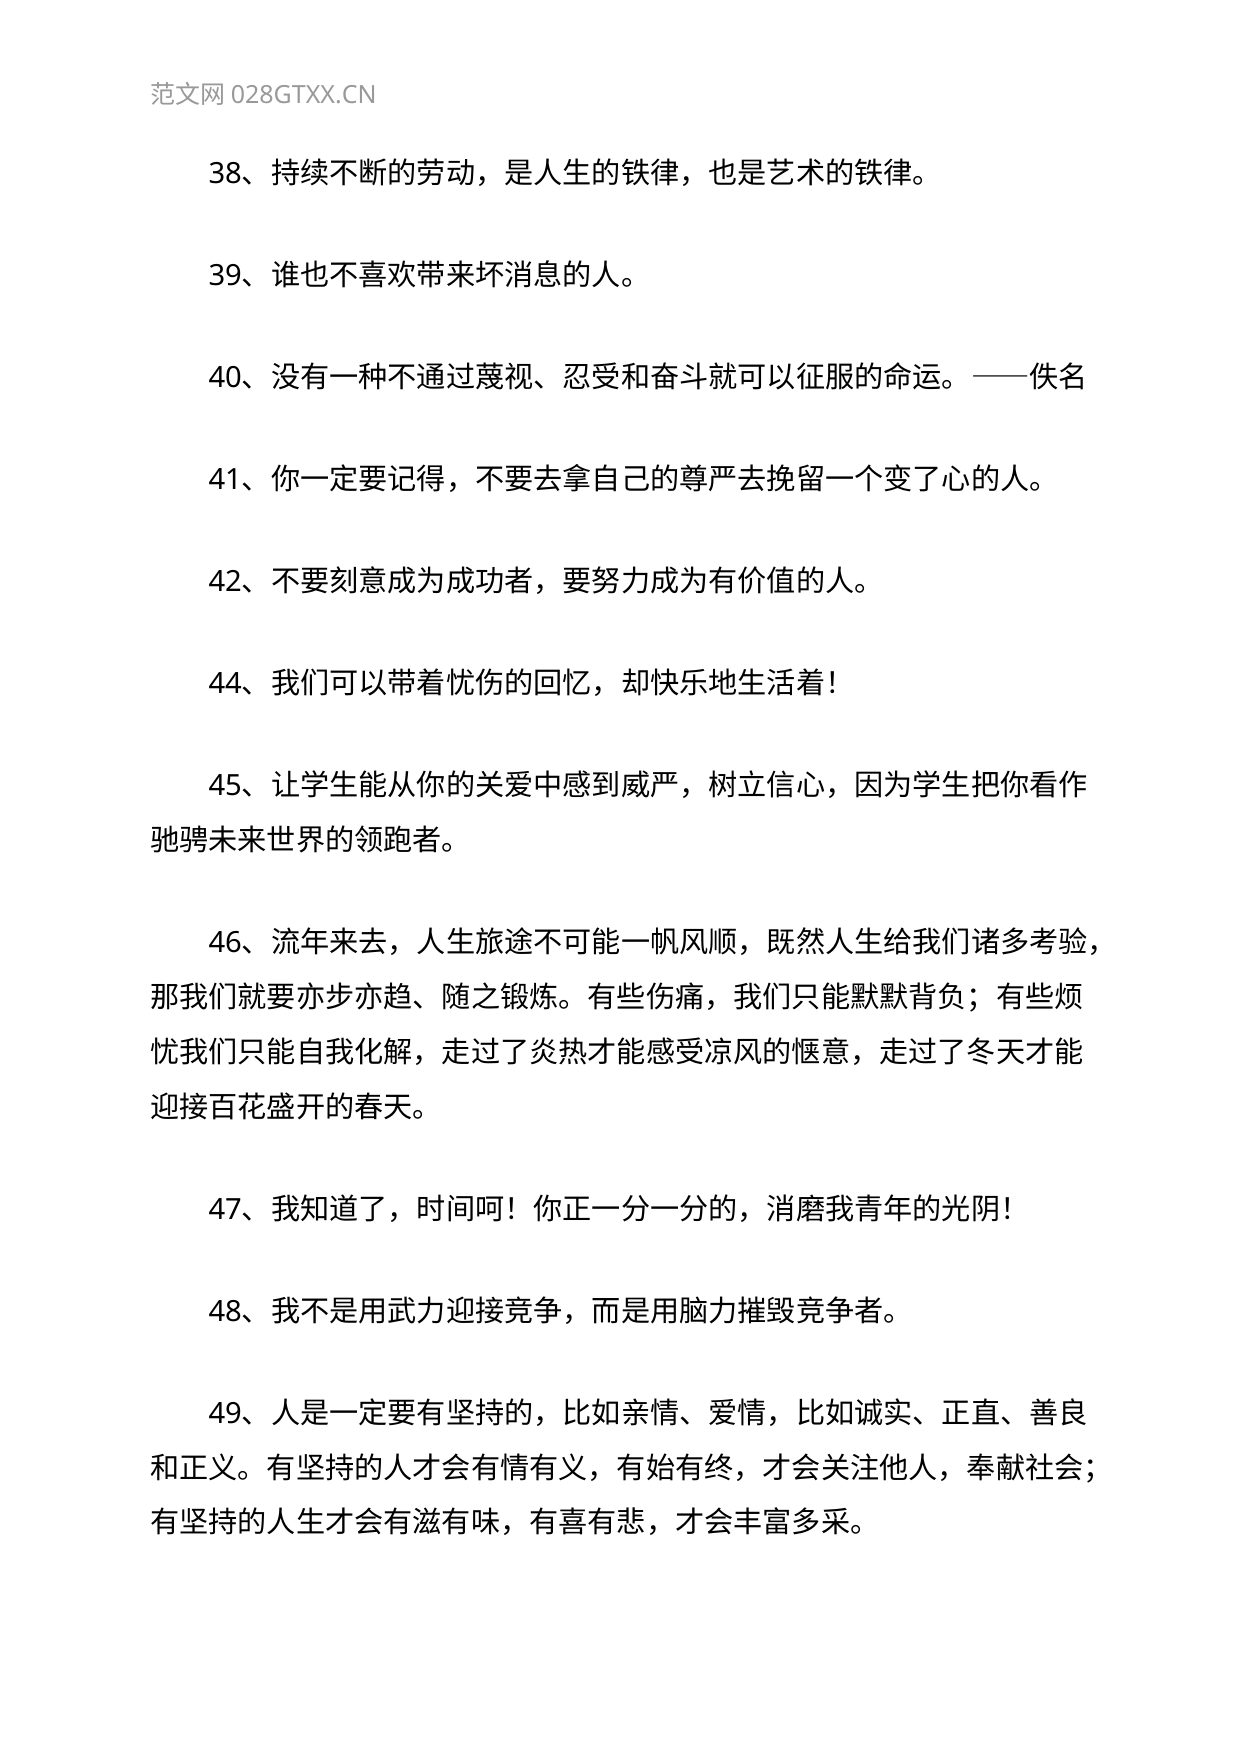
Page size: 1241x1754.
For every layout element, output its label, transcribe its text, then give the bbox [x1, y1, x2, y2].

text 47、我知道了，时间呵！你正一分一分的，消磨我青年的光阴！ [150, 1185, 1090, 1228]
text 46、流年来去，人生旅途不可能一帆风顺，既然人生给我们诸多考验，那我们就要亦步亦趋、随之锻炼。有些伤痛，我们只能默默背负；有些烦忧我们只能自我化解，走过了炎热才能感受凉风的惬意，走过了冬天才能迎接百花盛开的春天。 [150, 919, 1090, 1126]
text 45、让学生能从你的关爱中感到威严，树立信心，因为学生把你看作驰骋未来世界的领跑者。 [150, 762, 1090, 859]
text 39、谁也不喜欢带来坏消息的人。 [150, 252, 1090, 294]
text 44、我们可以带着忧伤的回忆，却快乐地生活着！ [150, 660, 1090, 702]
text 49、人是一定要有坚持的，比如亲情、爱情，比如诚实、正直、善良和正义。有坚持的人才会有情有义，有始有终，才会关注他人，奉献社会；有坚持的人生才会有滋有味，有喜有悲，才会丰富多采。 [150, 1389, 1090, 1541]
text 48、我不是用武力迎接竞争，而是用脑力摧毁竞争者。 [150, 1287, 1090, 1329]
text 40、没有一种不通过蔑视、忍受和奋斗就可以征服的命运。——佚名 [150, 354, 1090, 396]
text 41、你一定要记得，不要去拿自己的尊严去挽留一个变了心的人。 [150, 456, 1090, 498]
text 42、不要刻意成为成功者，要努力成为有价值的人。 [150, 558, 1090, 600]
text 38、持续不断的劳动，是人生的铁律，也是艺术的铁律。 [150, 150, 1090, 192]
